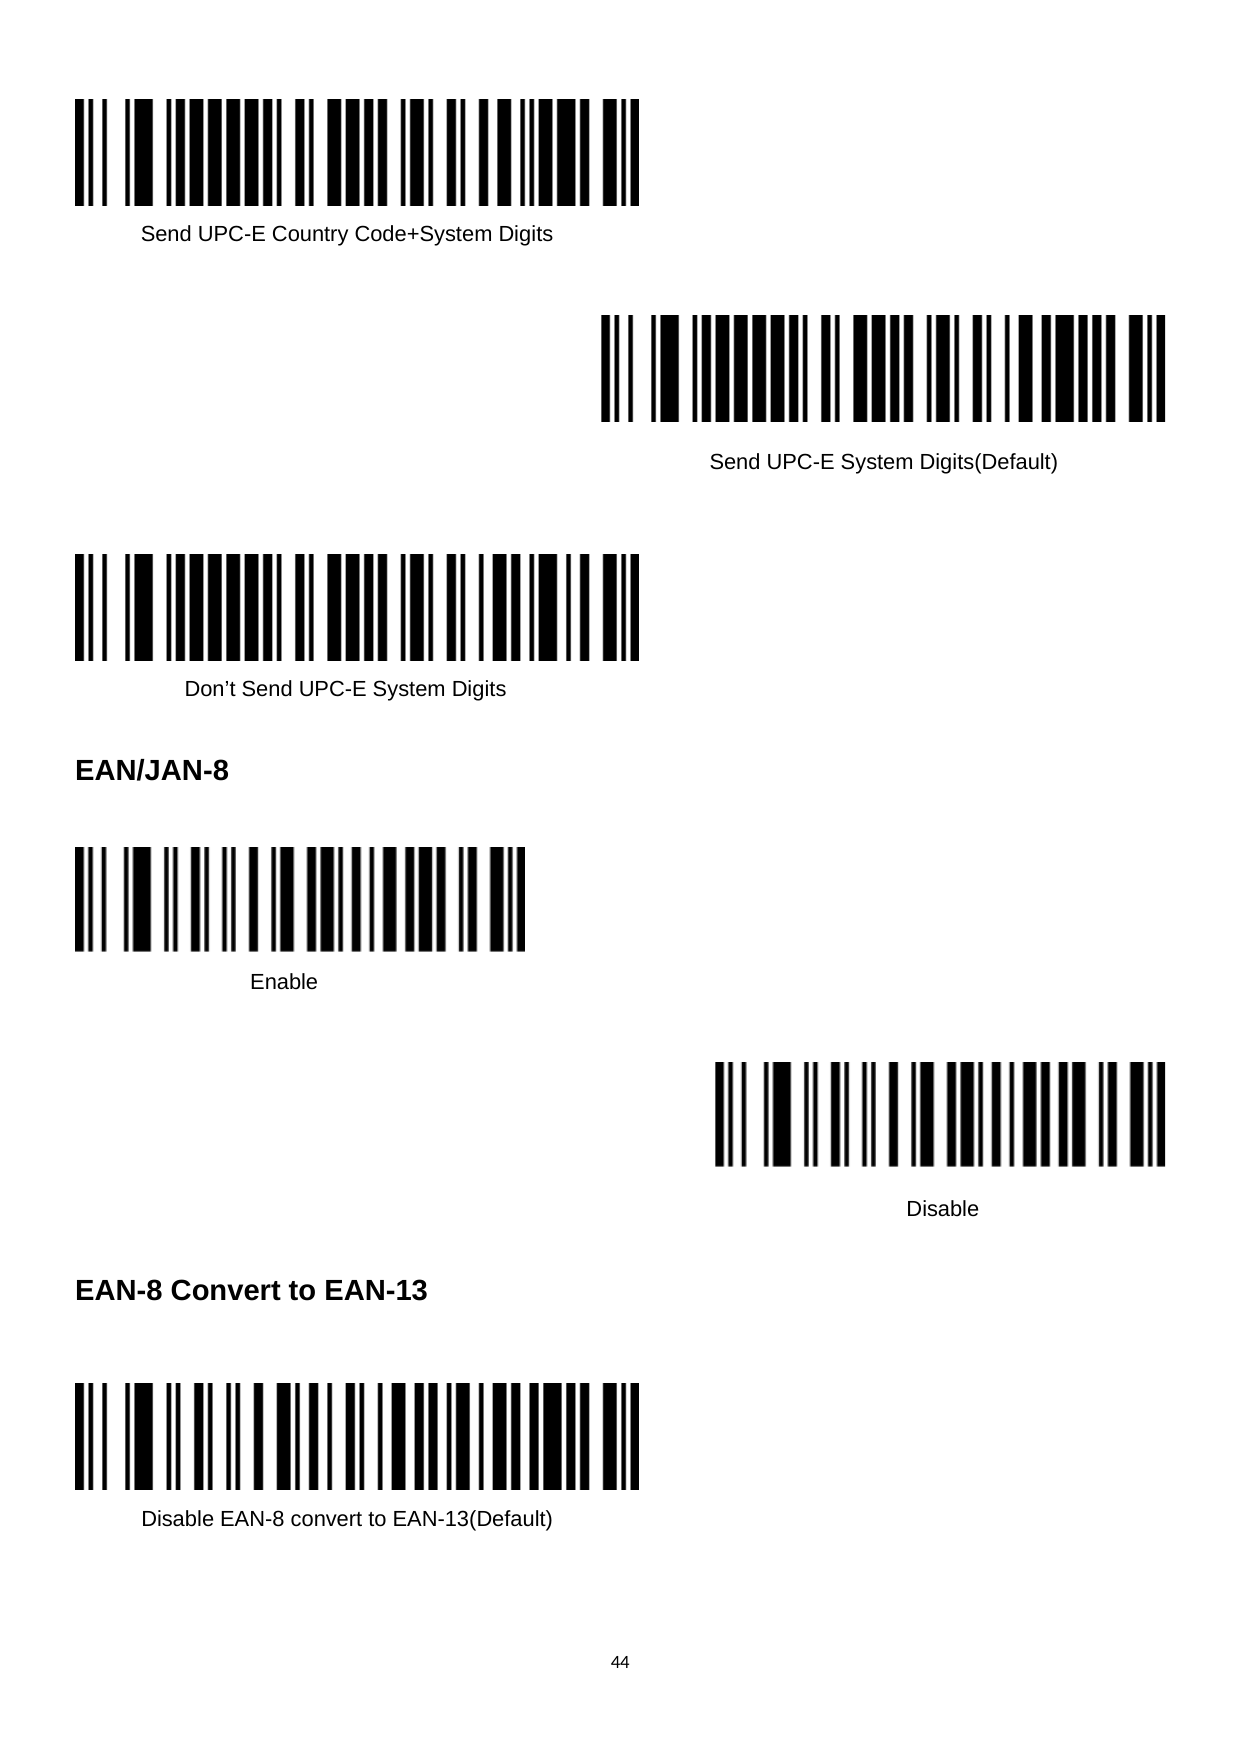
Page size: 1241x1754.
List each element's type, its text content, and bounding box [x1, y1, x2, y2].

text Send UPC-E System Digits(Default) [75, 445, 1165, 477]
picture [75, 1383, 639, 1490]
text Don’t Send UPC-E System Digits [75, 672, 1165, 705]
subtitle EAN/JAN-8 [75, 737, 1165, 802]
picture [75, 554, 639, 661]
picture [601, 315, 1166, 422]
picture [75, 99, 639, 206]
text Disable EAN-8 convert to EAN-13(Default) [75, 1502, 1165, 1534]
text Send UPC-E Country Code+System Digits [75, 217, 1165, 250]
text Enable [75, 965, 1165, 997]
text Disable [75, 1192, 1165, 1225]
subtitle EAN-8 Convert to EAN-13 [75, 1257, 1165, 1322]
